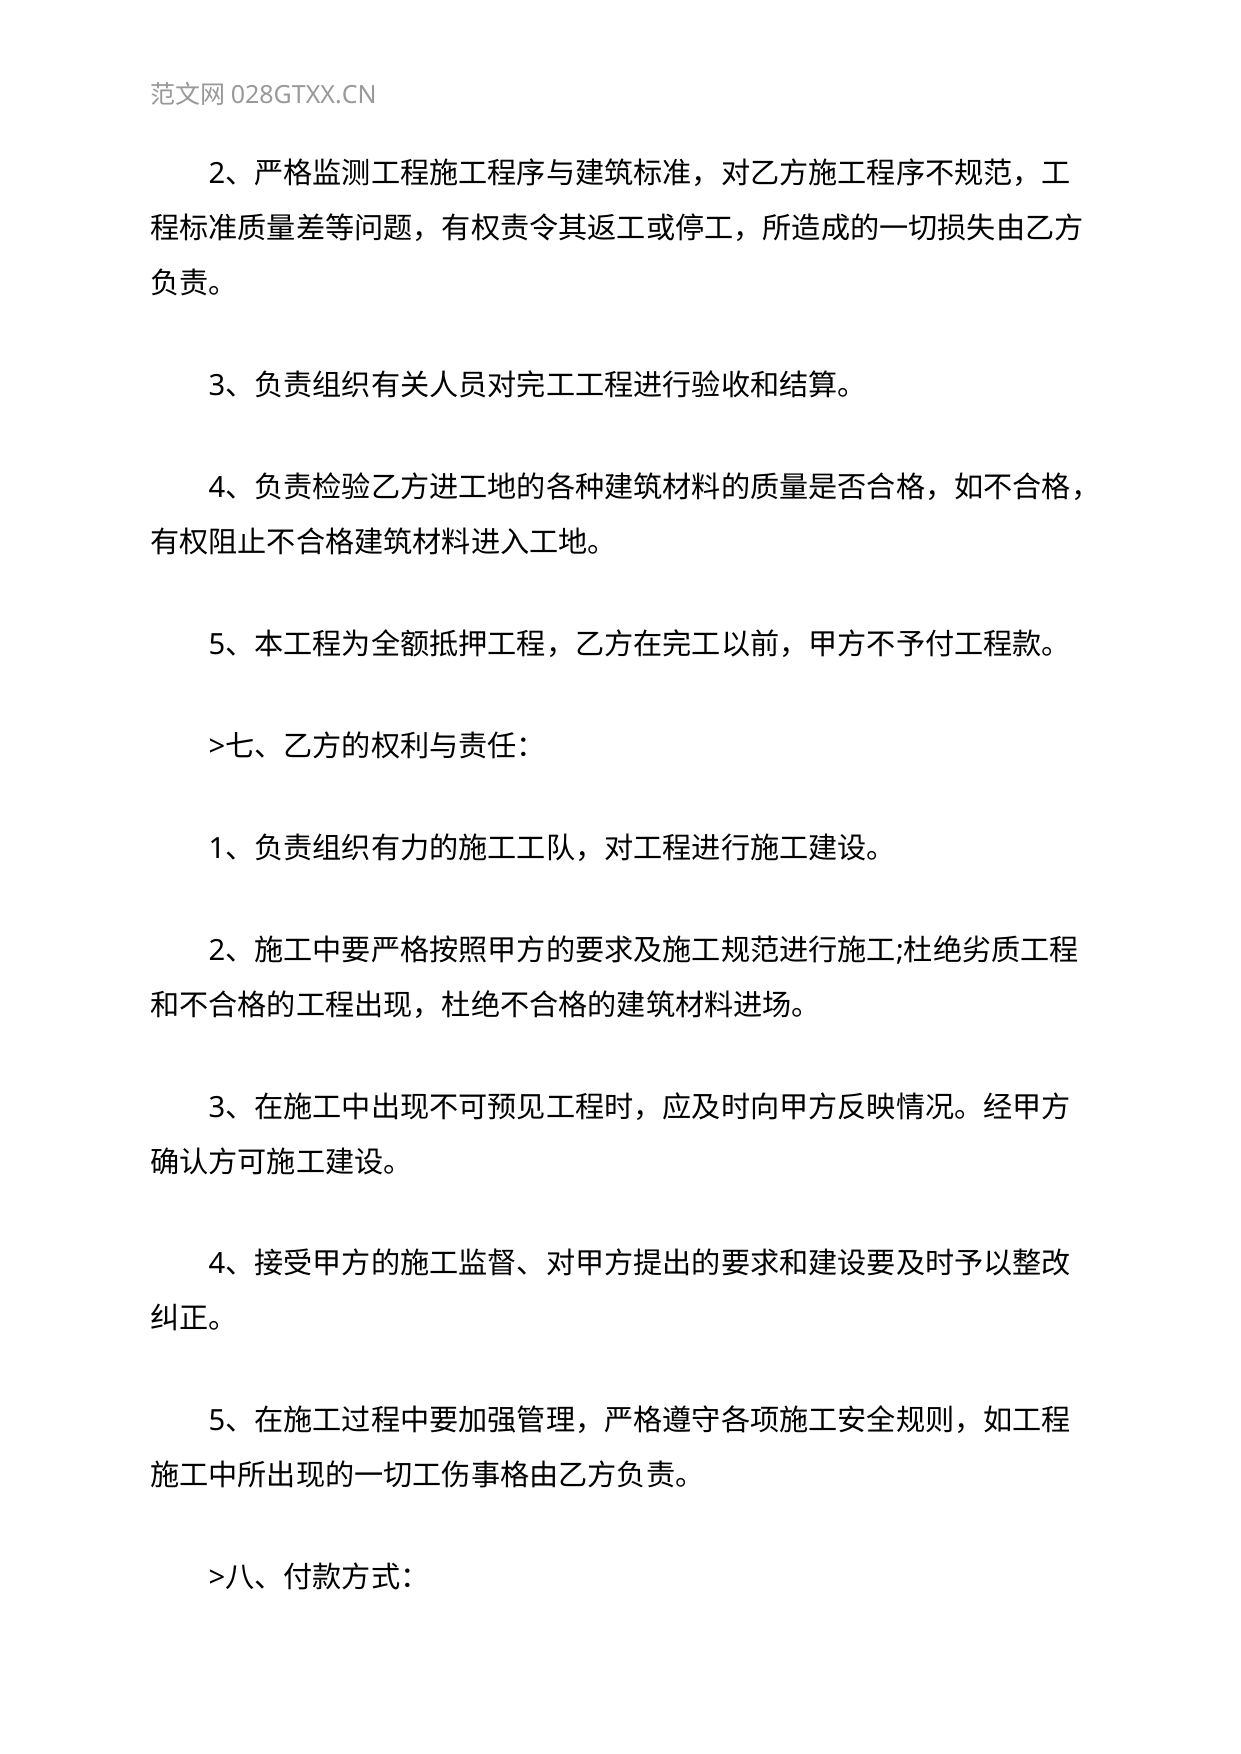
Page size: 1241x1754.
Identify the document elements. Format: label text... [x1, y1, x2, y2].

text 2、施工中要严格按照甲方的要求及施工规范进行施工;杜绝劣质工程和不合格的工程出现，杜绝不合格的建筑材料进场。 [150, 926, 1090, 1024]
text 4、负责检验乙方进工地的各种建筑材料的质量是否合格，如不合格，有权阻止不合格建筑材料进入工地。 [150, 464, 1090, 561]
text 1、负责组织有力的施工工队，对工程进行施工建设。 [150, 824, 1090, 867]
text >七、乙方的权利与责任： [150, 722, 1090, 765]
text 5、本工程为全额抵押工程，乙方在完工以前，甲方不予付工程款。 [150, 620, 1090, 663]
text 3、负责组织有关人员对完工工程进行验收和结算。 [150, 362, 1090, 404]
text 2、严格监测工程施工程序与建筑标准，对乙方施工程序不规范，工程标准质量差等问题，有权责令其返工或停工，所造成的一切损失由乙方负责。 [150, 150, 1090, 302]
text 5、在施工过程中要加强管理，严格遵守各项施工安全规则，如工程施工中所出现的一切工伤事格由乙方负责。 [150, 1397, 1090, 1494]
text 3、在施工中出现不可预见工程时，应及时向甲方反映情况。经甲方确认方可施工建设。 [150, 1083, 1090, 1180]
text >八、付款方式： [150, 1553, 1090, 1596]
text 4、接受甲方的施工监督、对甲方提出的要求和建设要及时予以整改纠正。 [150, 1240, 1090, 1337]
